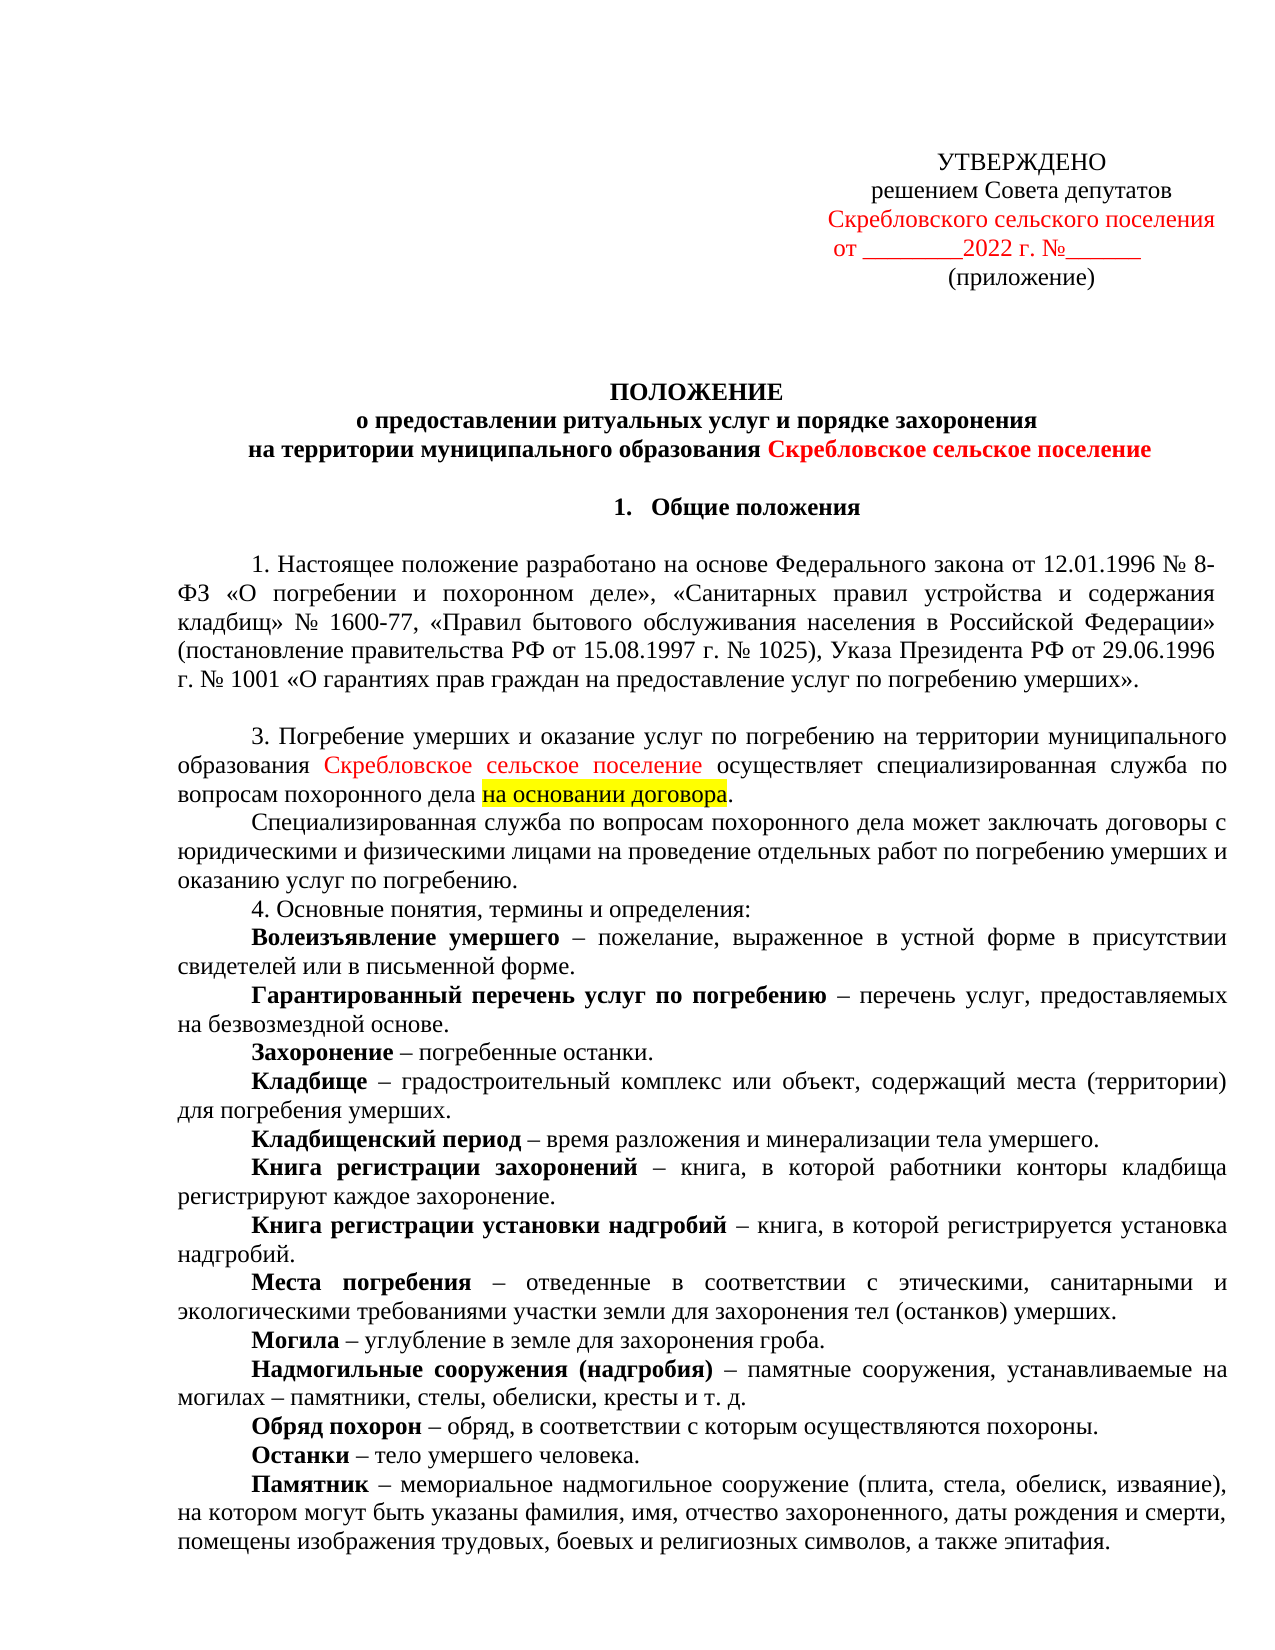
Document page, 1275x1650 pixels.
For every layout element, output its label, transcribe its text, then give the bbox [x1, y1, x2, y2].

text от ________2022 г. №______ [827, 233, 1216, 262]
text УТВЕРЖДЕНО [827, 147, 1216, 176]
text решением Совета депутатов [827, 176, 1216, 204]
text Захоронение – погребенные останки. [177, 1037, 1228, 1066]
text Обряд похорон – обряд, в соответствии с которым осуществляются похороны. [177, 1411, 1228, 1440]
text Кладбищенский период – время разложения и минерализации тела умершего. [177, 1124, 1228, 1152]
text Книга регистрации установки надгробий – книга, в которой регистрируется установка надгробий. [177, 1210, 1228, 1267]
text (приложение) [827, 262, 1216, 291]
text 4. Основные понятия, термины и определения: [177, 894, 1228, 922]
text Могила – углубление в земле для захоронения гроба. [177, 1325, 1228, 1354]
text Специализированная служба по вопросам похоронного дела может заключать договоры с юридическими и физическими лицами на проведение отдельных работ по погребению умерших и оказанию услуг по погребению. [177, 807, 1228, 894]
text Кладбище – градостроительный комплекс или объект, содержащий места (территории) для погребения умерших. [177, 1066, 1228, 1124]
text Книга регистрации захоронений – книга, в которой работники конторы кладбища регистрируют каждое захоронение. [177, 1152, 1228, 1210]
text 3. Погребение умерших и оказание услуг по погребению на территории муниципального образования Скребловское сельское поселение осуществляет специализированная служба по вопросам похоронного дела на основании договора. [177, 721, 1228, 807]
text Скребловского сельского поселения [827, 204, 1216, 233]
text Гарантированный перечень услуг по погребению – перечень услуг, предоставляемых на безвозмездной основе. [177, 980, 1228, 1037]
list Общие положения [227, 492, 1247, 521]
text на территории муниципального образования Скребловское сельское поселение [177, 434, 1216, 463]
text Места погребения – отведенные в соответствии с этическими, санитарными и экологическими требованиями участки земли для захоронения тел (останков) умерших. [177, 1267, 1228, 1325]
text 1. Настоящее положение разработано на основе Федерального закона от 12.01.1996 № 8-ФЗ «О погребении и похоронном деле», «Санитарных правил устройства и содержания кладбищ» № 1600-77, «Правил бытового обслуживания населения в Российской Федерации» (постановление правительства РФ от 15.08.1997 г. № 1025), Указа Президента РФ от 29.06.1996 г. № 1001 «О гарантиях прав граждан на предоставление услуг по погребению умерших». [177, 549, 1216, 693]
text о предоставлении ритуальных услуг и порядке захоронения [177, 406, 1216, 434]
text Останки – тело умершего человека. [177, 1440, 1228, 1469]
text Памятник – мемориальное надмогильное сооружение (плита, стела, обелиск, изваяние), на котором могут быть указаны фамилия, имя, отчество захороненного, даты рождения и смерти, помещены изображения трудовых, боевых и религиозных символов, а также эпитафия. [177, 1469, 1228, 1555]
text Волеизъявление умершего – пожелание, выраженное в устной форме в присутствии свидетелей или в письменной форме. [177, 922, 1228, 980]
text ПОЛОЖЕНИЕ [177, 377, 1216, 406]
text Надмогильные сооружения (надгробия) – памятные сооружения, устанавливаемые на могилах – памятники, стелы, обелиски, кресты и т. д. [177, 1354, 1228, 1411]
